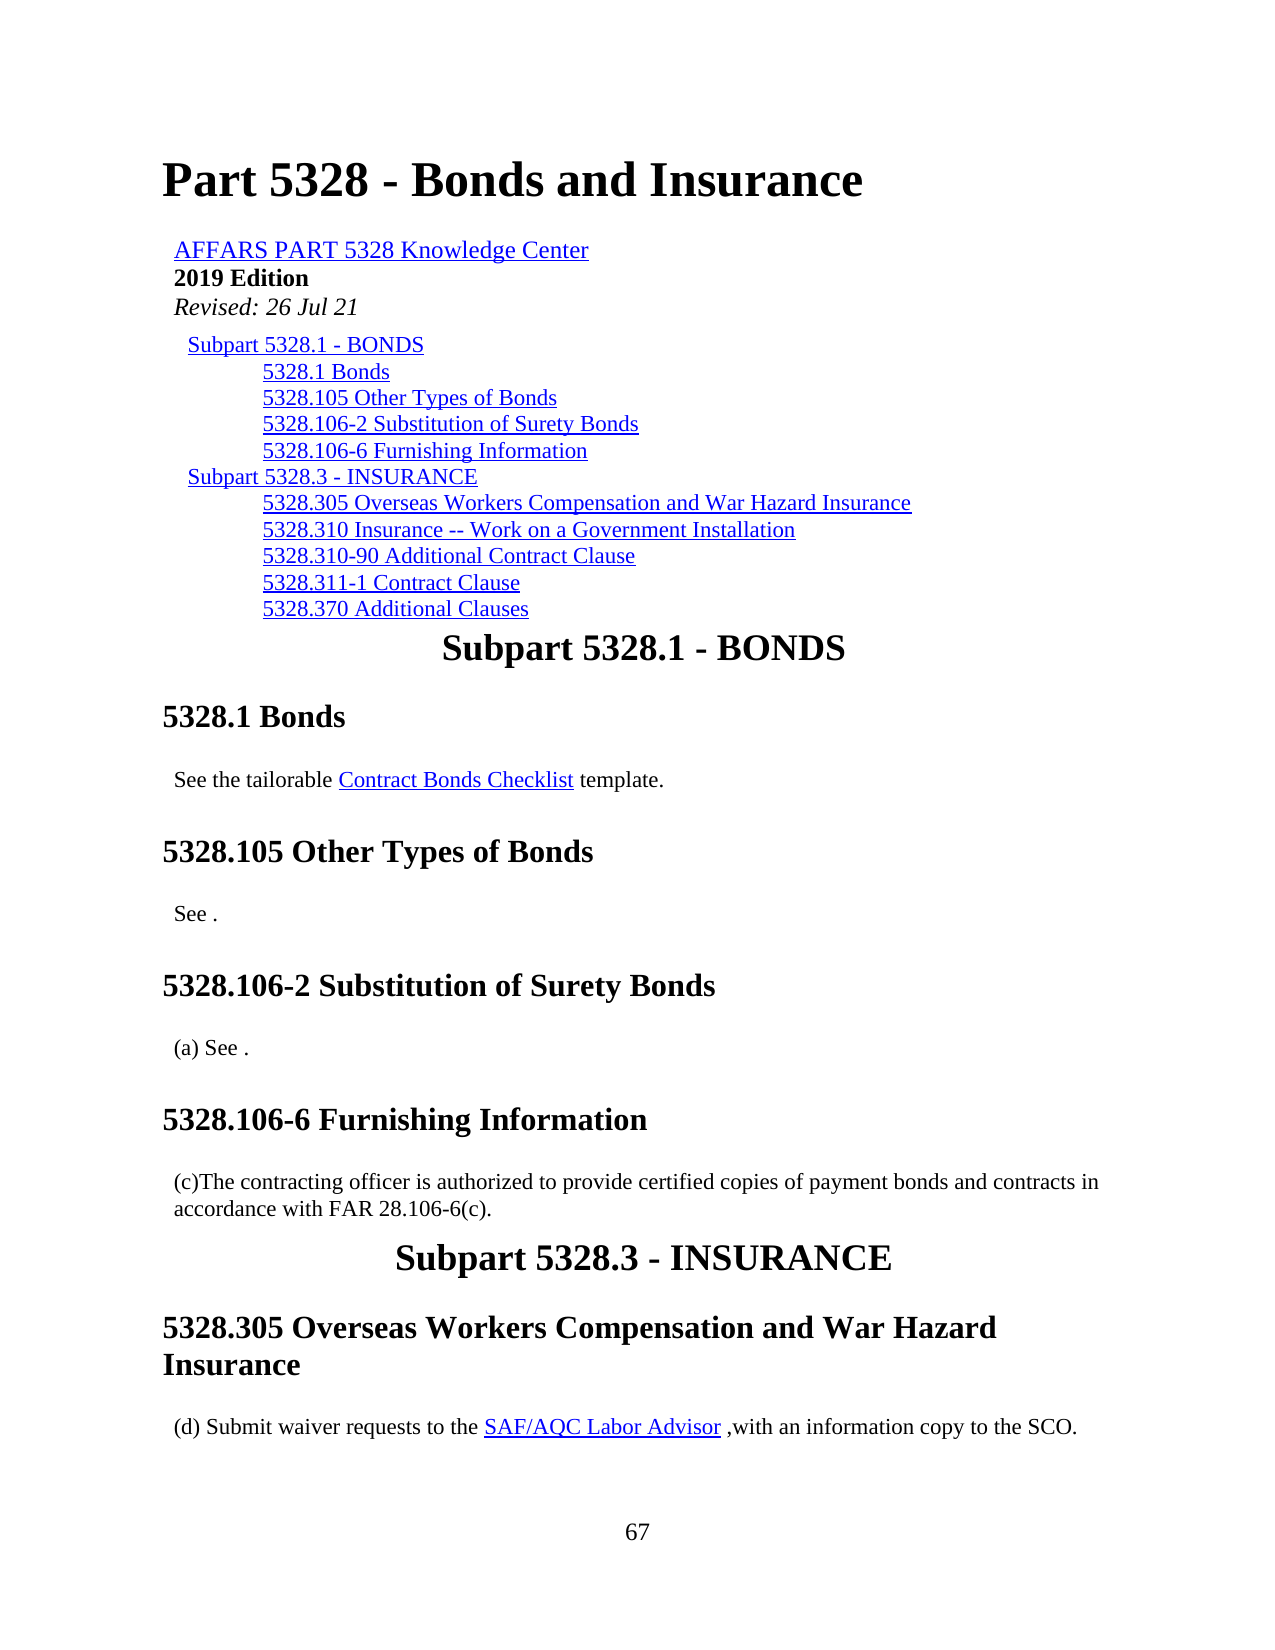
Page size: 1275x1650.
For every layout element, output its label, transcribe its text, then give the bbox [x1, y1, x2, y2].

subtitle 5328.305 Overseas Workers Compensation and War Hazard Insurance [162, 1308, 1125, 1382]
text See . [163, 890, 1135, 937]
subtitle 5328.1 Bonds [162, 698, 1125, 735]
text 5328.370 Additional Clauses [262, 595, 1125, 621]
subtitle 5328.106-6 Furnishing Information [162, 1100, 1125, 1137]
text Revised: 26 Jul 21 [163, 292, 1135, 331]
text 5328.106-6 Furnishing Information [262, 437, 1125, 463]
subtitle 5328.105 Other Types of Bonds [162, 832, 1125, 869]
text 5328.105 Other Types of Bonds [262, 384, 1125, 410]
text 5328.106-2 Substitution of Surety Bonds [262, 410, 1125, 437]
text 2019 Edition [163, 263, 1135, 292]
subtitle Subpart 5328.3 - INSURANCE [162, 1236, 1125, 1279]
text See the tailorable Contract Bonds Checklist template. [163, 756, 1135, 803]
text 5328.310 Insurance -- Work on a Government Installation [262, 516, 1125, 542]
text 5328.1 Bonds [262, 358, 1125, 384]
subtitle Subpart 5328.1 - BONDS [162, 625, 1125, 668]
text Subpart 5328.1 - BONDS [187, 331, 1125, 358]
subtitle 5328.106-2 Substitution of Surety Bonds [162, 966, 1125, 1003]
text (a) See . [163, 1024, 1135, 1071]
text 5328.310-90 Additional Contract Clause [262, 542, 1125, 568]
subtitle Part 5328 - Bonds and Insurance [162, 150, 1125, 207]
text AFFARS PART 5328 Knowledge Center [163, 224, 1135, 263]
text (c)The contracting officer is authorized to provide certified copies of payment bonds and contracts in accordance with FAR 28.106-6(c). [163, 1158, 1135, 1232]
text 5328.311-1 Contract Clause [262, 568, 1125, 595]
text Subpart 5328.3 - INSURANCE [187, 463, 1125, 489]
text (d) Submit waiver requests to the SAF/AQC Labor Advisor ,with an information copy to the SCO. [163, 1403, 1135, 1450]
text 5328.305 Overseas Workers Compensation and War Hazard Insurance [262, 489, 1125, 516]
